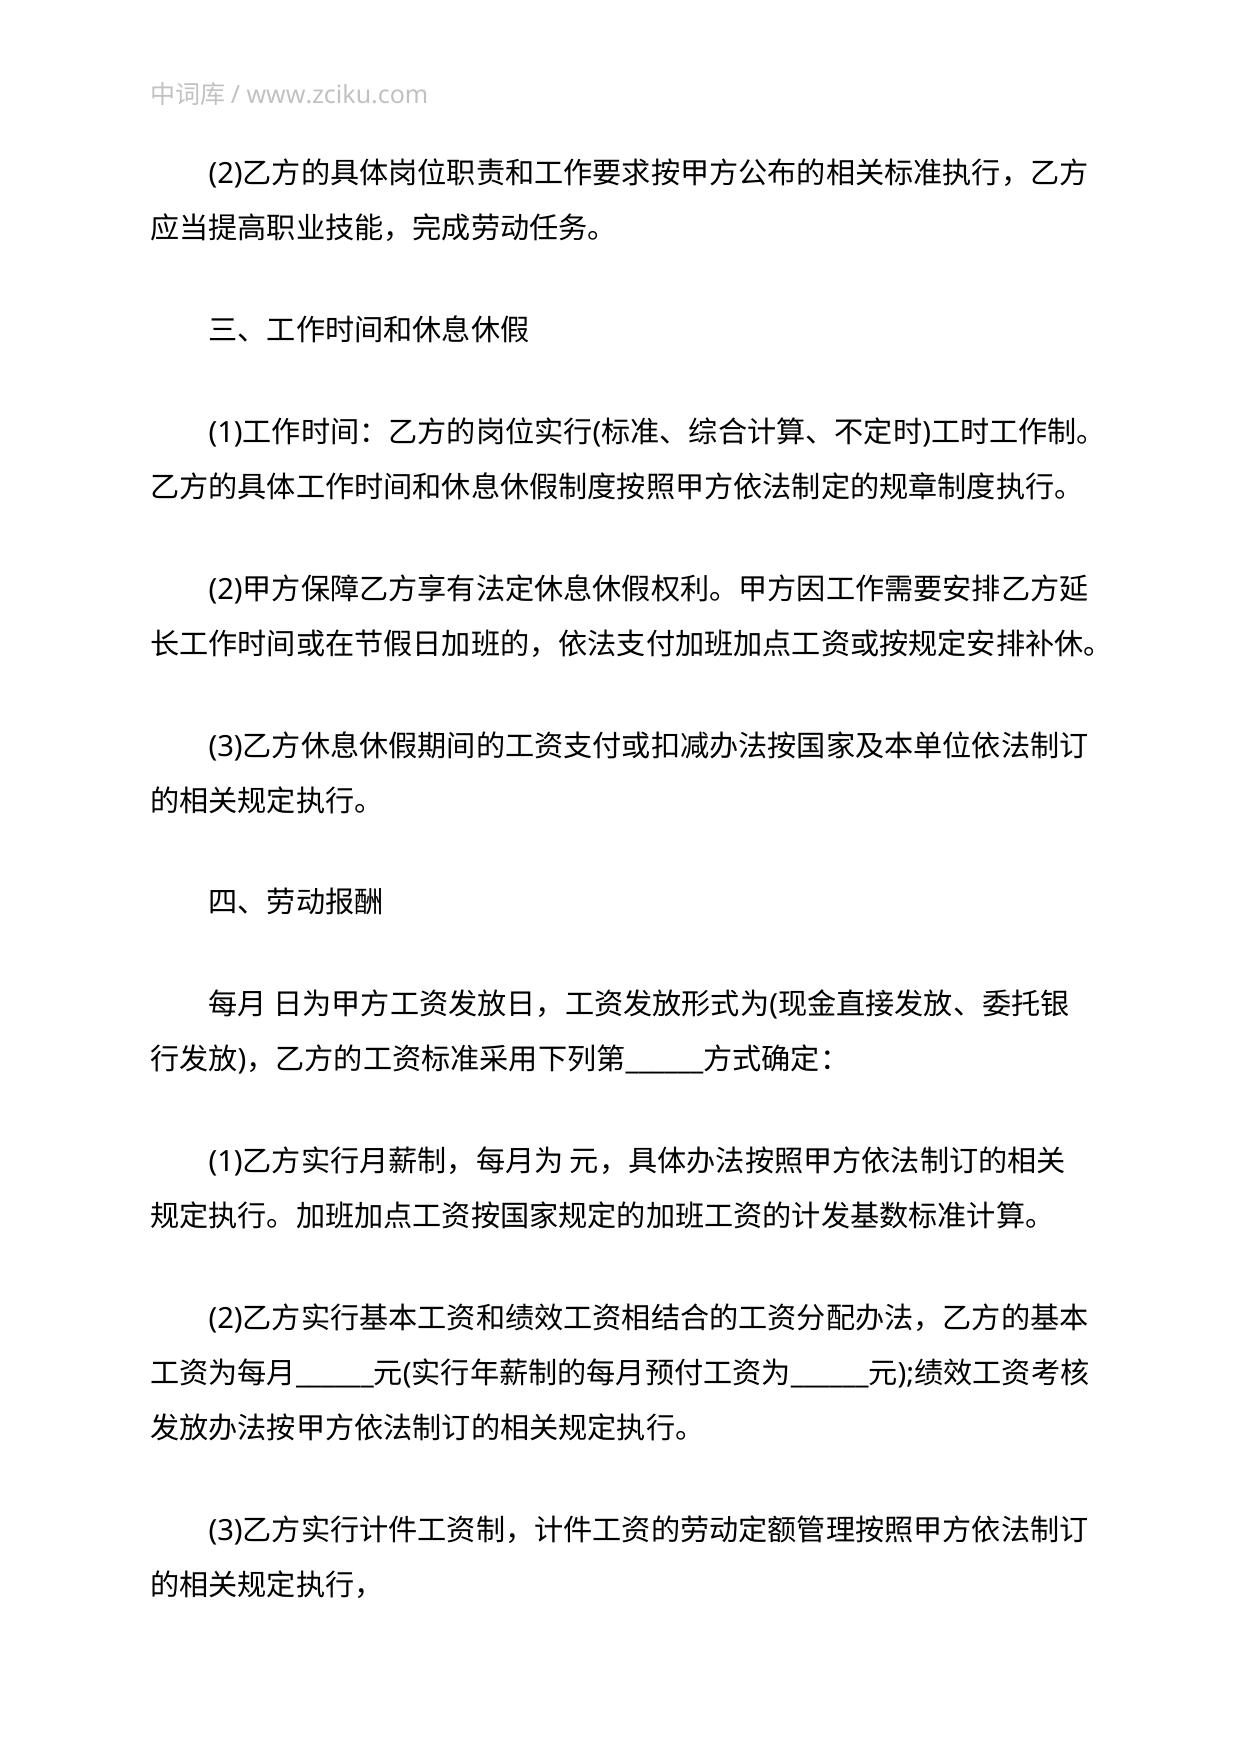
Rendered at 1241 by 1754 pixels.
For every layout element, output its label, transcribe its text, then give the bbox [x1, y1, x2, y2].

text 每月 日为甲方工资发放日，工资发放形式为(现金直接发放、委托银行发放)，乙方的工资标准采用下列第______方式确定： [150, 981, 1090, 1078]
text (1)工作时间：乙方的岗位实行(标准、综合计算、不定时)工时工作制。乙方的具体工作时间和休息休假制度按照甲方依法制定的规章制度执行。 [150, 408, 1090, 506]
text (2)乙方的具体岗位职责和工作要求按甲方公布的相关标准执行，乙方应当提高职业技能，完成劳动任务。 [150, 150, 1090, 247]
text (2)乙方实行基本工资和绩效工资相结合的工资分配办法，乙方的基本工资为每月______元(实行年薪制的每月预付工资为______元);绩效工资考核发放办法按甲方依法制订的相关规定执行。 [150, 1294, 1090, 1447]
text 三、工作时间和休息休假 [150, 307, 1090, 349]
text (3)乙方休息休假期间的工资支付或扣减办法按国家及本单位依法制订的相关规定执行。 [150, 722, 1090, 819]
text 四、劳动报酬 [150, 879, 1090, 921]
text (2)甲方保障乙方享有法定休息休假权利。甲方因工作需要安排乙方延长工作时间或在节假日加班的，依法支付加班加点工资或按规定安排补休。 [150, 565, 1090, 663]
text (3)乙方实行计件工资制，计件工资的劳动定额管理按照甲方依法制订的相关规定执行， [150, 1506, 1090, 1603]
text (1)乙方实行月薪制，每月为 元，具体办法按照甲方依法制订的相关规定执行。加班加点工资按国家规定的加班工资的计发基数标准计算。 [150, 1138, 1090, 1235]
